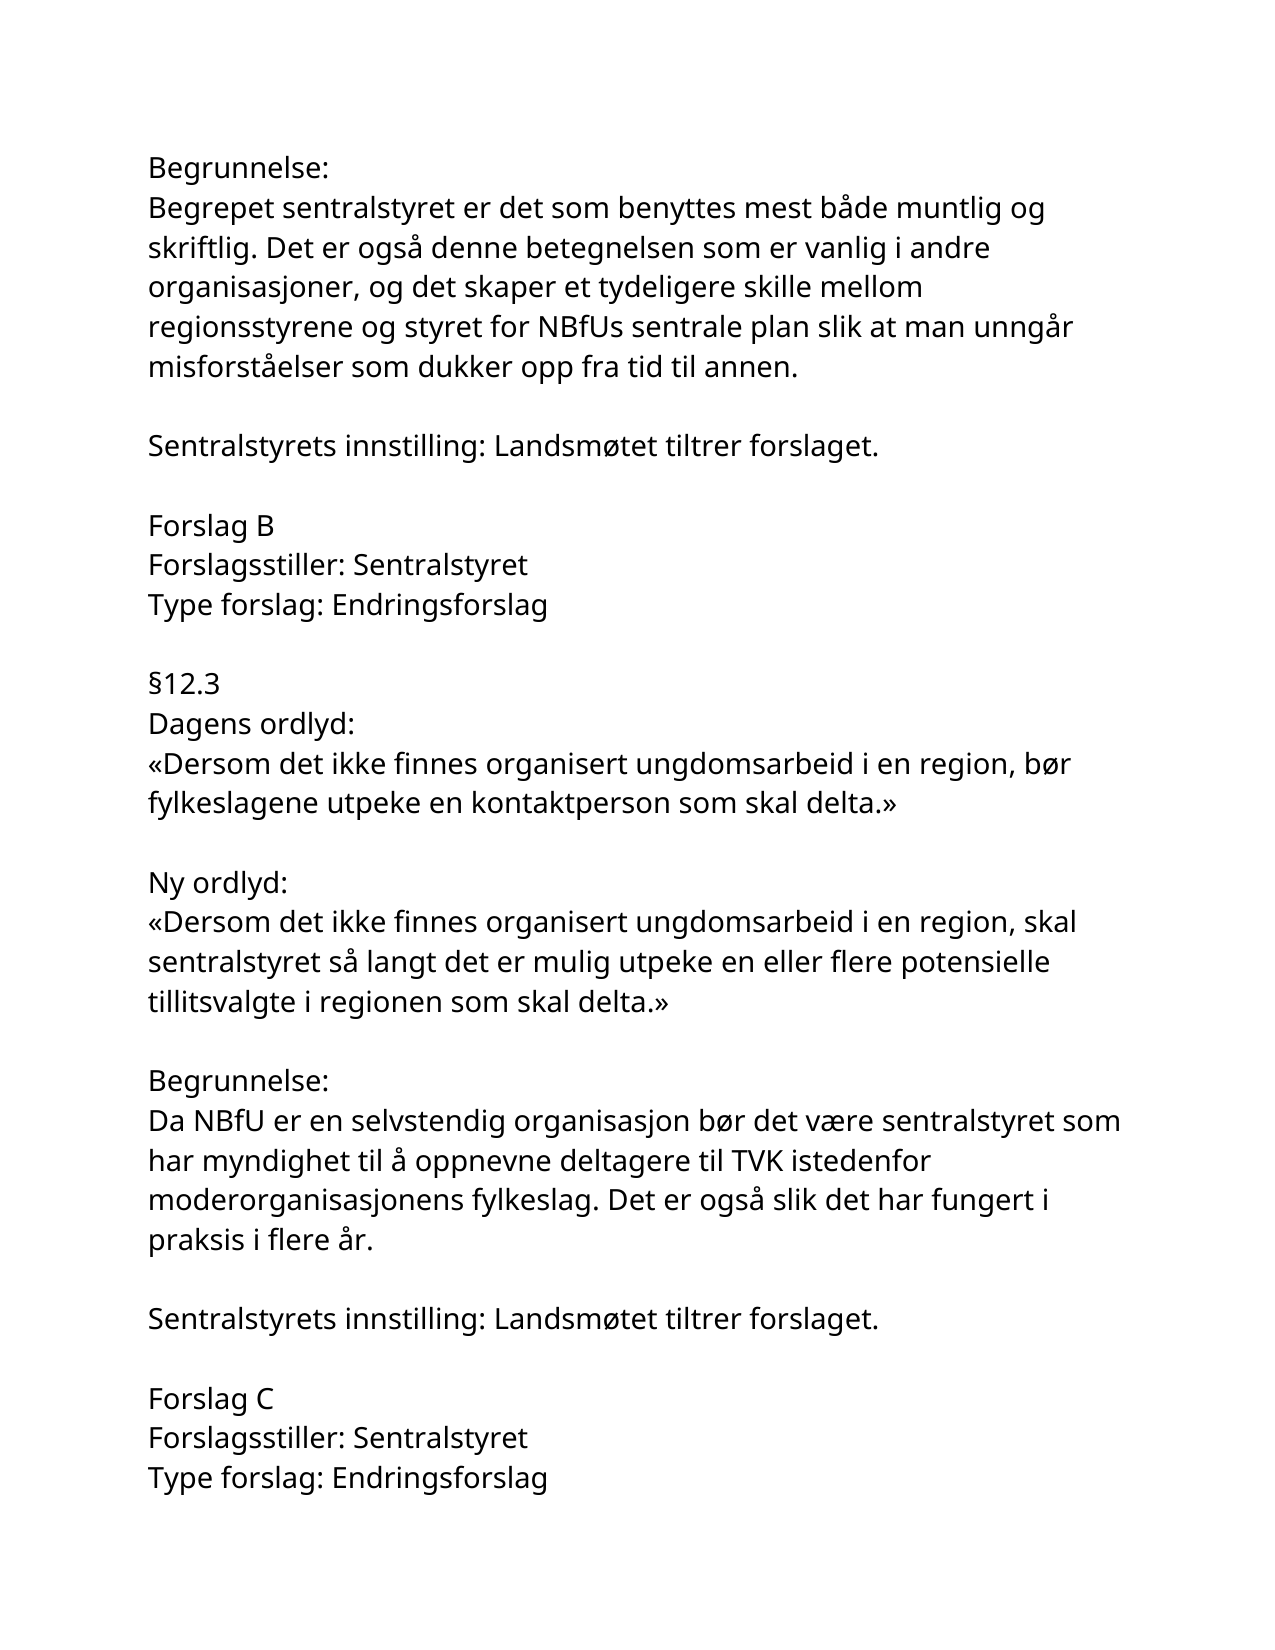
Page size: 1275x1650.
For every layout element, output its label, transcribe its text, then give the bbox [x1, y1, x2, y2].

text §12.3 [148, 663, 1127, 703]
text Forslag C [148, 1378, 1127, 1418]
text Sentralstyrets innstilling: Landsmøtet tiltrer forslaget. [148, 425, 1127, 465]
text Forslagsstiller: Sentralstyret [148, 544, 1127, 584]
text Type forslag: Endringsforslag [148, 584, 1127, 624]
text Forslag B [148, 505, 1127, 544]
text Da NBfU er en selvstendig organisasjon bør det være sentralstyret som har myndighet til å oppnevne deltagere til TVK istedenfor moderorganisasjonens fylkeslag. Det er også slik det har fungert i praksis i flere år. [148, 1100, 1127, 1259]
text Forslagsstiller: Sentralstyret [148, 1418, 1127, 1457]
text «Dersom det ikke finnes organisert ungdomsarbeid i en region, bør fylkeslagene utpeke en kontaktperson som skal delta.» [148, 743, 1127, 822]
text Begrunnelse: [148, 1060, 1127, 1100]
text Dagens ordlyd: [148, 703, 1127, 743]
text Begrunnelse: [148, 148, 1127, 187]
text Sentralstyrets innstilling: Landsmøtet tiltrer forslaget. [148, 1298, 1127, 1338]
text Type forslag: Endringsforslag [148, 1457, 1127, 1497]
text «Dersom det ikke finnes organisert ungdomsarbeid i en region, skal sentralstyret så langt det er mulig utpeke en eller flere potensielle tillitsvalgte i regionen som skal delta.» [148, 902, 1127, 1021]
text Begrepet sentralstyret er det som benyttes mest både muntlig og skriftlig. Det er også denne betegnelsen som er vanlig i andre organisasjoner, og det skaper et tydeligere skille mellom regionsstyrene og styret for NBfUs sentrale plan slik at man unngår misforståelser som dukker opp fra tid til annen. [148, 187, 1127, 386]
text Ny ordlyd: [148, 862, 1127, 902]
